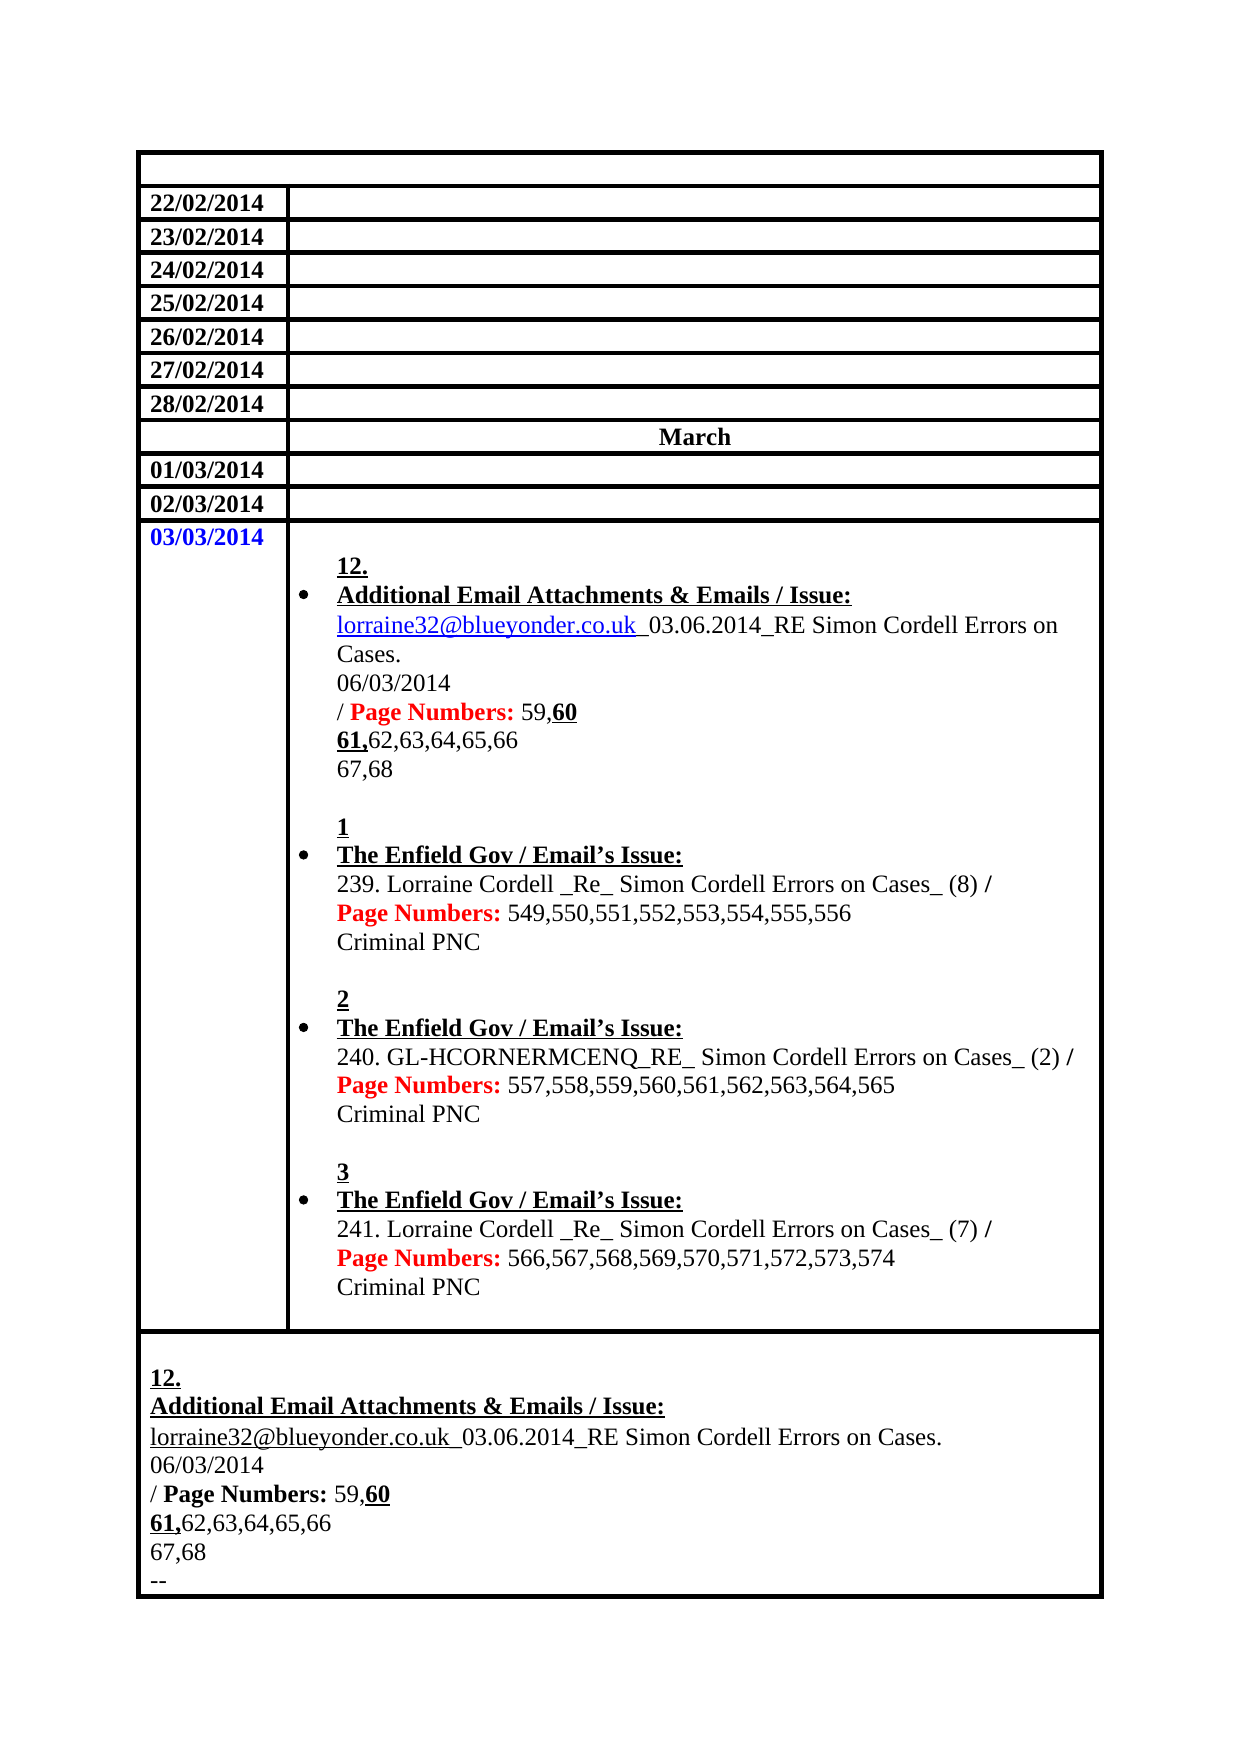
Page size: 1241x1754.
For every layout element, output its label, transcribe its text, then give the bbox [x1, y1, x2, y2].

table_cell 02/03/2014 [141, 489, 286, 518]
table_cell 28/02/2014 [141, 389, 286, 417]
table_cell 23/02/2014 [141, 222, 286, 250]
table_cell [290, 389, 1099, 417]
table_cell [290, 355, 1099, 384]
table_cell [290, 188, 1099, 217]
table_cell [290, 456, 1099, 484]
table_cell 27/02/2014 [141, 355, 286, 384]
table_cell 25/02/2014 [141, 288, 286, 317]
table_cell 03/03/2014 [141, 523, 286, 1329]
table_cell [290, 255, 1099, 284]
table_cell [290, 222, 1099, 250]
table_cell 01/03/2014 [141, 456, 286, 484]
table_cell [141, 1334, 1099, 1594]
table_cell March [290, 422, 1099, 451]
table_cell 24/02/2014 [141, 255, 286, 284]
table_cell 12. Additional Email Attachments & Emails / Issue: lorraine32@blueyonder.co.uk_03.06.2014_RE Simon Cordell Errors on Cases. 06/03/2014 / Page Numbers: 59,60 61,62,63,64,65,66 67,68 1 The Enfield Gov / Email’s Issue: 239. Lorraine Cordell _Re_ Simon Cordell Errors on Cases_ (8) / Page Numbers: 549,550,551,552,553,554,555,556 Criminal PNC 2 The Enfield Gov / Email’s Issue: 240. GL-HCORNERMCENQ_RE_ Simon Cordell Errors on Cases_ (2) / Page Numbers: 557,558,559,560,561,562,563,564,565 Criminal PNC 3 The Enfield Gov / Email’s Issue: 241. Lorraine Cordell _Re_ Simon Cordell Errors on Cases_ (7) / Page Numbers: 566,567,568,569,570,571,572,573,574 Criminal PNC [290, 523, 1099, 1329]
table_cell [141, 422, 286, 451]
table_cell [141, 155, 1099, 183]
table_cell 22/02/2014 [141, 188, 286, 217]
table_cell [290, 288, 1099, 317]
table_cell 26/02/2014 [141, 322, 286, 351]
table_cell [290, 489, 1099, 518]
table_cell [290, 322, 1099, 351]
